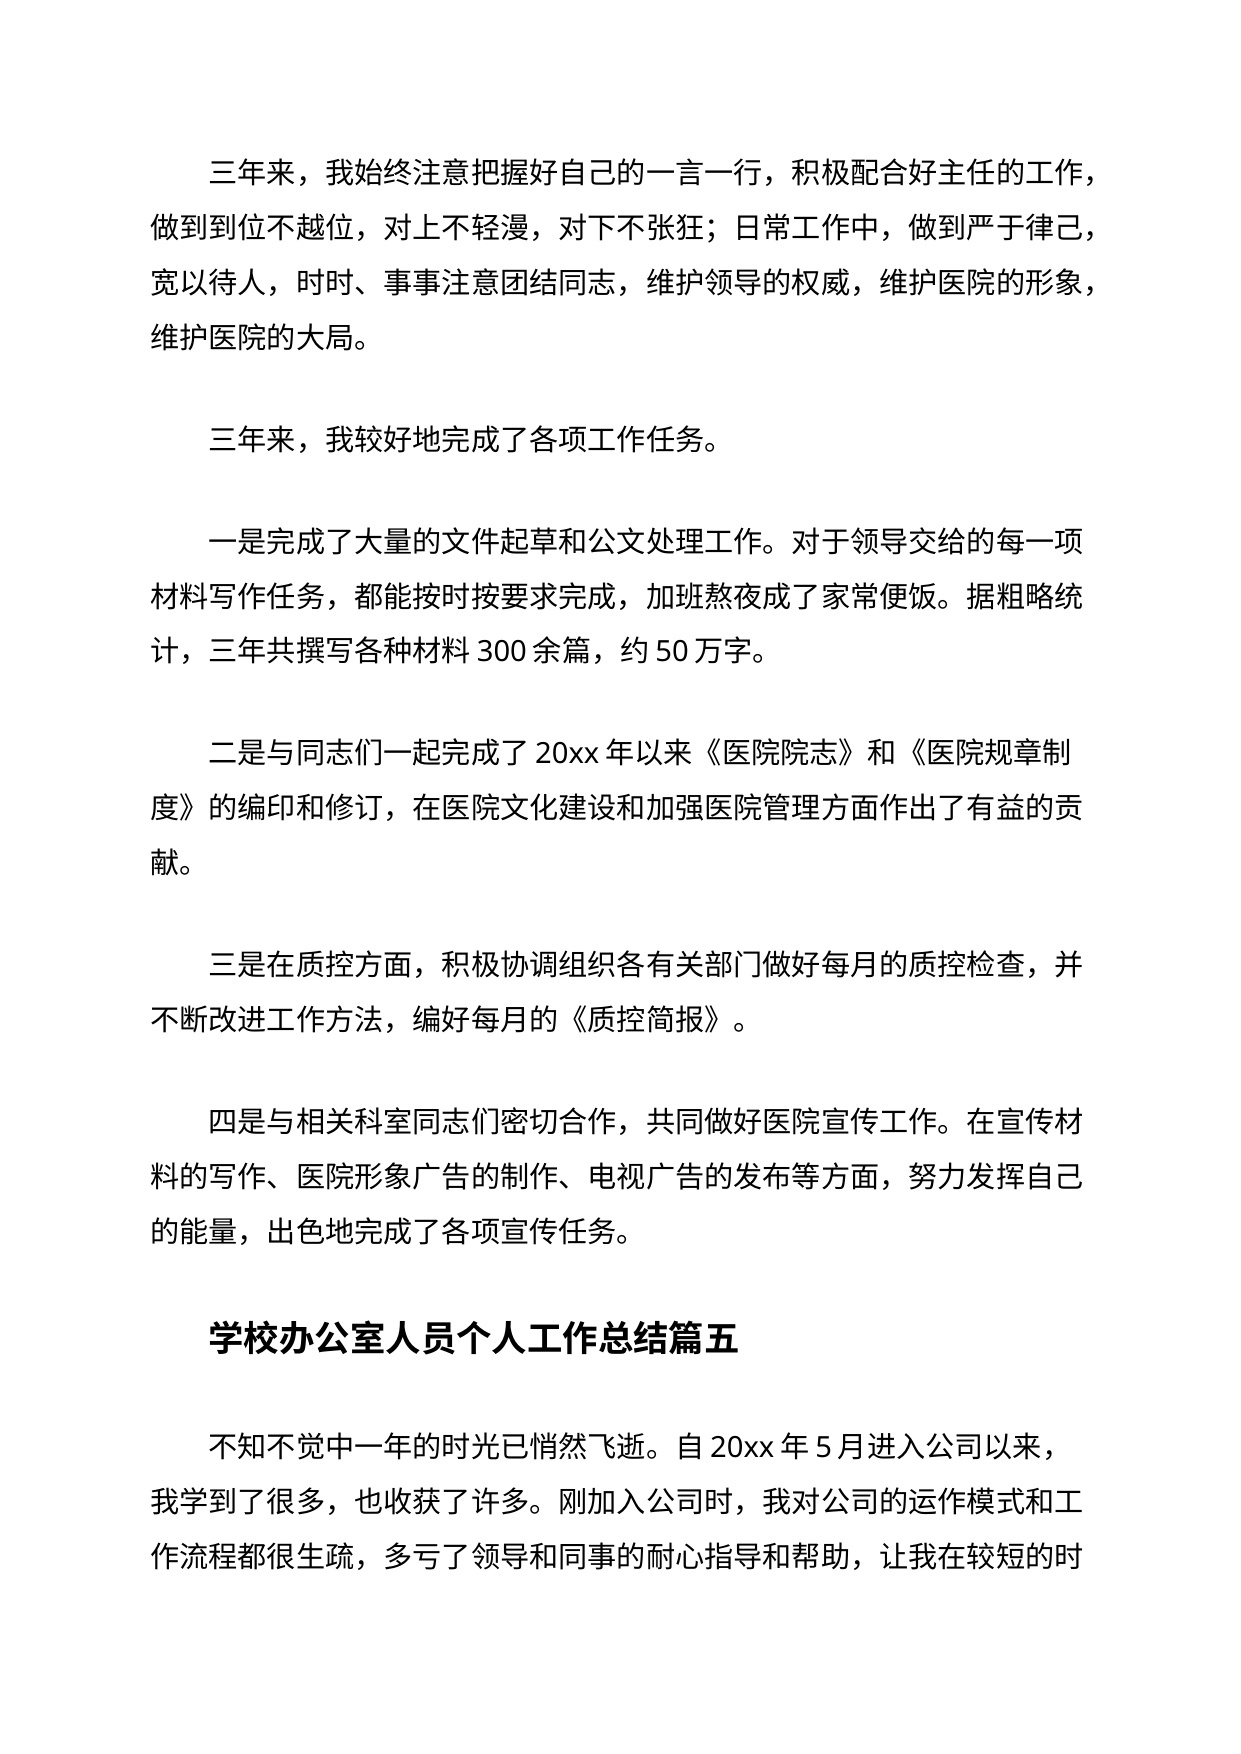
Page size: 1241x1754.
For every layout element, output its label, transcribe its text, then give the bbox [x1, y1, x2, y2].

text 三是在质控方面，积极协调组织各有关部门做好每月的质控检查，并不断改进工作方法，编好每月的《质控简报》。 [150, 942, 1090, 1039]
text 三年来，我始终注意把握好自己的一言一行，积极配合好主任的工作，做到到位不越位，对上不轻漫，对下不张狂；日常工作中，做到严于律己，宽以待人，时时、事事注意团结同志，维护领导的权威，维护医院的形象，维护医院的大局。 [150, 150, 1090, 357]
text 学校办公室人员个人工作总结篇五 [150, 1310, 1090, 1361]
text 四是与相关科室同志们密切合作，共同做好医院宣传工作。在宣传材料的写作、医院形象广告的制作、电视广告的发布等方面，努力发挥自己的能量，出色地完成了各项宣传任务。 [150, 1098, 1090, 1250]
text 二是与同志们一起完成了20xx年以来《医院院志》和《医院规章制度》的编印和修订，在医院文化建设和加强医院管理方面作出了有益的贡献。 [150, 730, 1090, 882]
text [150, 1423, 1090, 1576]
text 一是完成了大量的文件起草和公文处理工作。对于领导交给的每一项材料写作任务，都能按时按要求完成，加班熬夜成了家常便饭。据粗略统计，三年共撰写各种材料300余篇，约50万字。 [150, 518, 1090, 670]
text 三年来，我较好地完成了各项工作任务。 [150, 416, 1090, 459]
